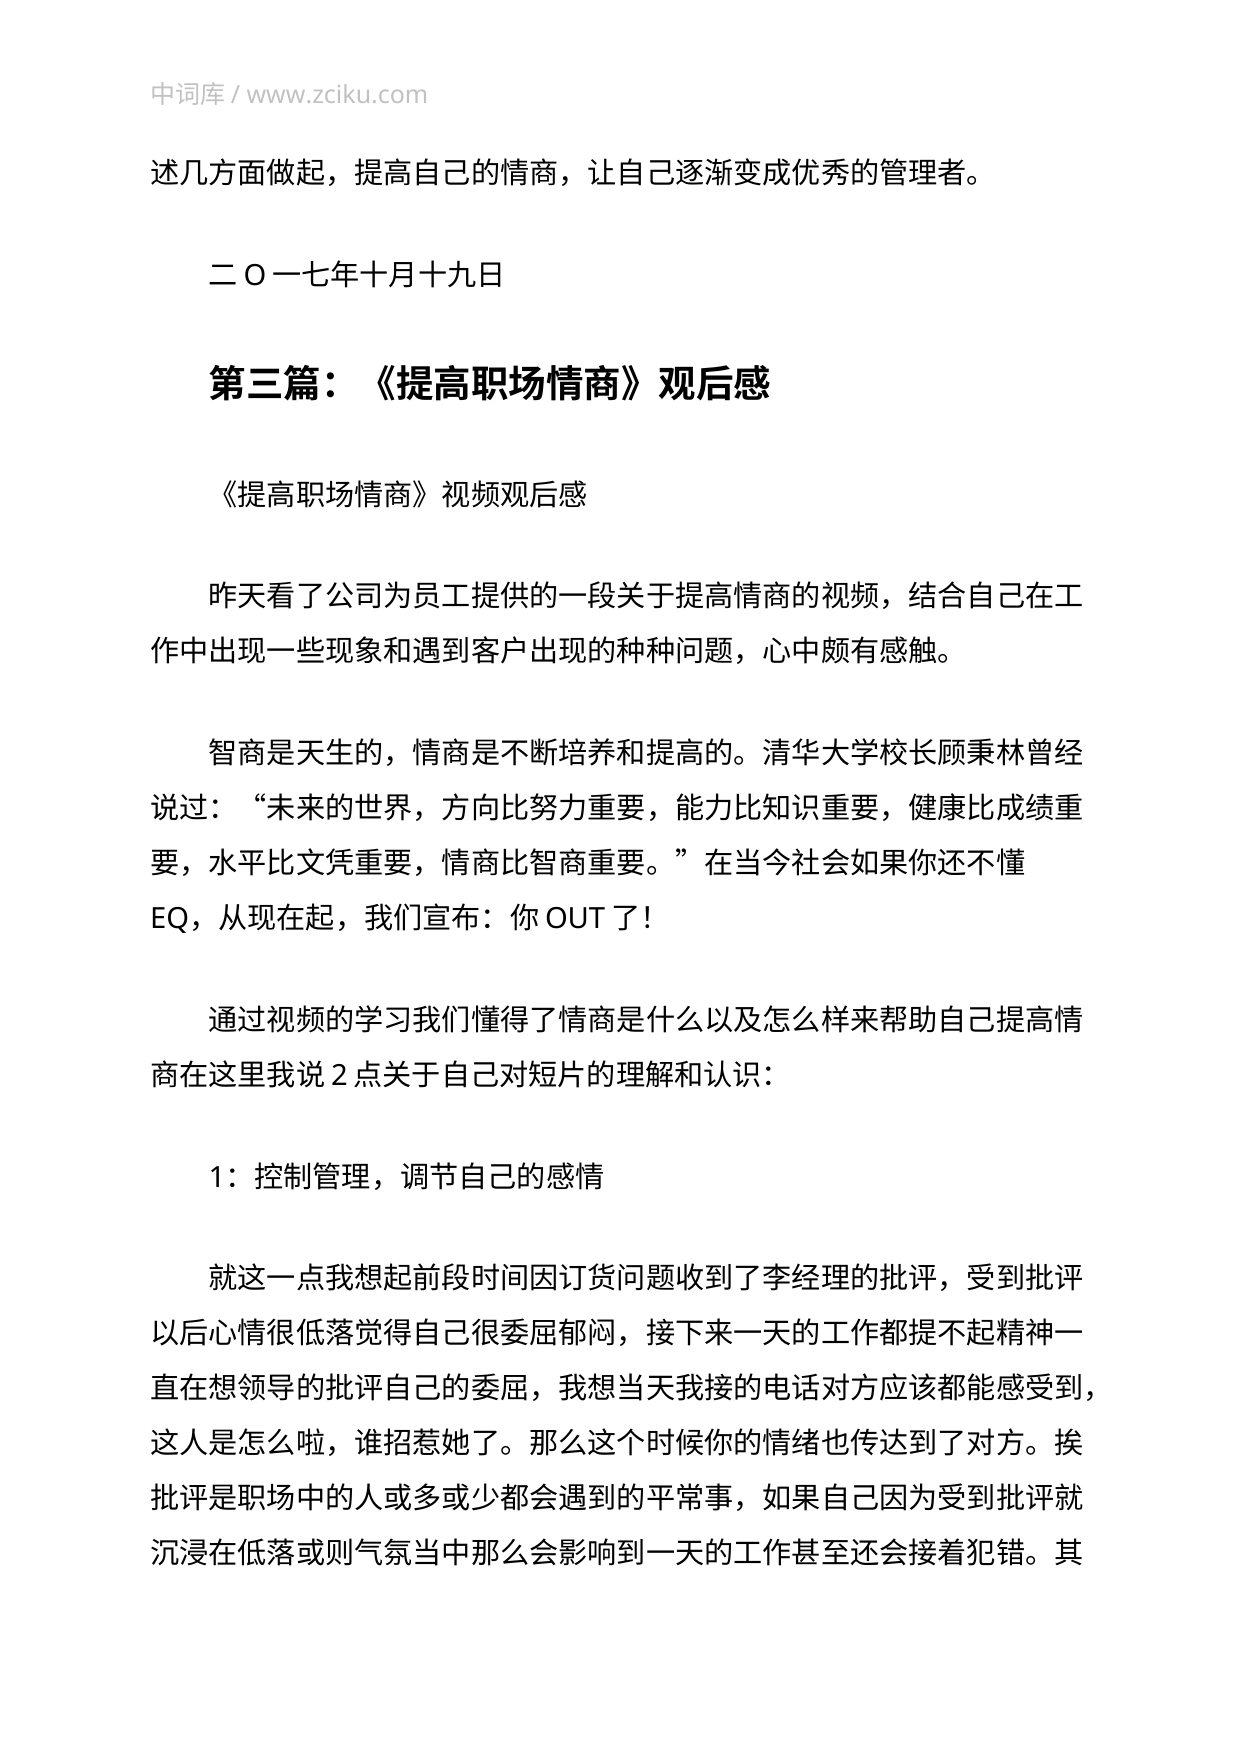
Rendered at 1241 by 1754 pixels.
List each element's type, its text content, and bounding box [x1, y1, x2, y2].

text 智商是天生的，情商是不断培养和提高的。清华大学校长顾秉林曾经说过：“未来的世界，方向比努力重要，能力比知识重要，健康比成绩重要，水平比文凭重要，情商比智商重要。”在当今社会如果你还不懂EQ，从现在起，我们宣布：你OUT了！ [150, 729, 1090, 937]
text 第三篇：《提高职场情商》观后感 [150, 354, 1090, 408]
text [150, 1255, 1090, 1572]
text 二O一七年十月十九日 [150, 252, 1090, 294]
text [150, 150, 1090, 192]
text 通过视频的学习我们懂得了情商是什么以及怎么样来帮助自己提高情商在这里我说2点关于自己对短片的理解和认识： [150, 996, 1090, 1093]
text 《提高职场情商》视频观后感 [150, 471, 1090, 513]
text 1：控制管理，调节自己的感情 [150, 1153, 1090, 1196]
text 昨天看了公司为员工提供的一段关于提高情商的视频，结合自己在工作中出现一些现象和遇到客户出现的种种问题，心中颇有感触。 [150, 573, 1090, 670]
